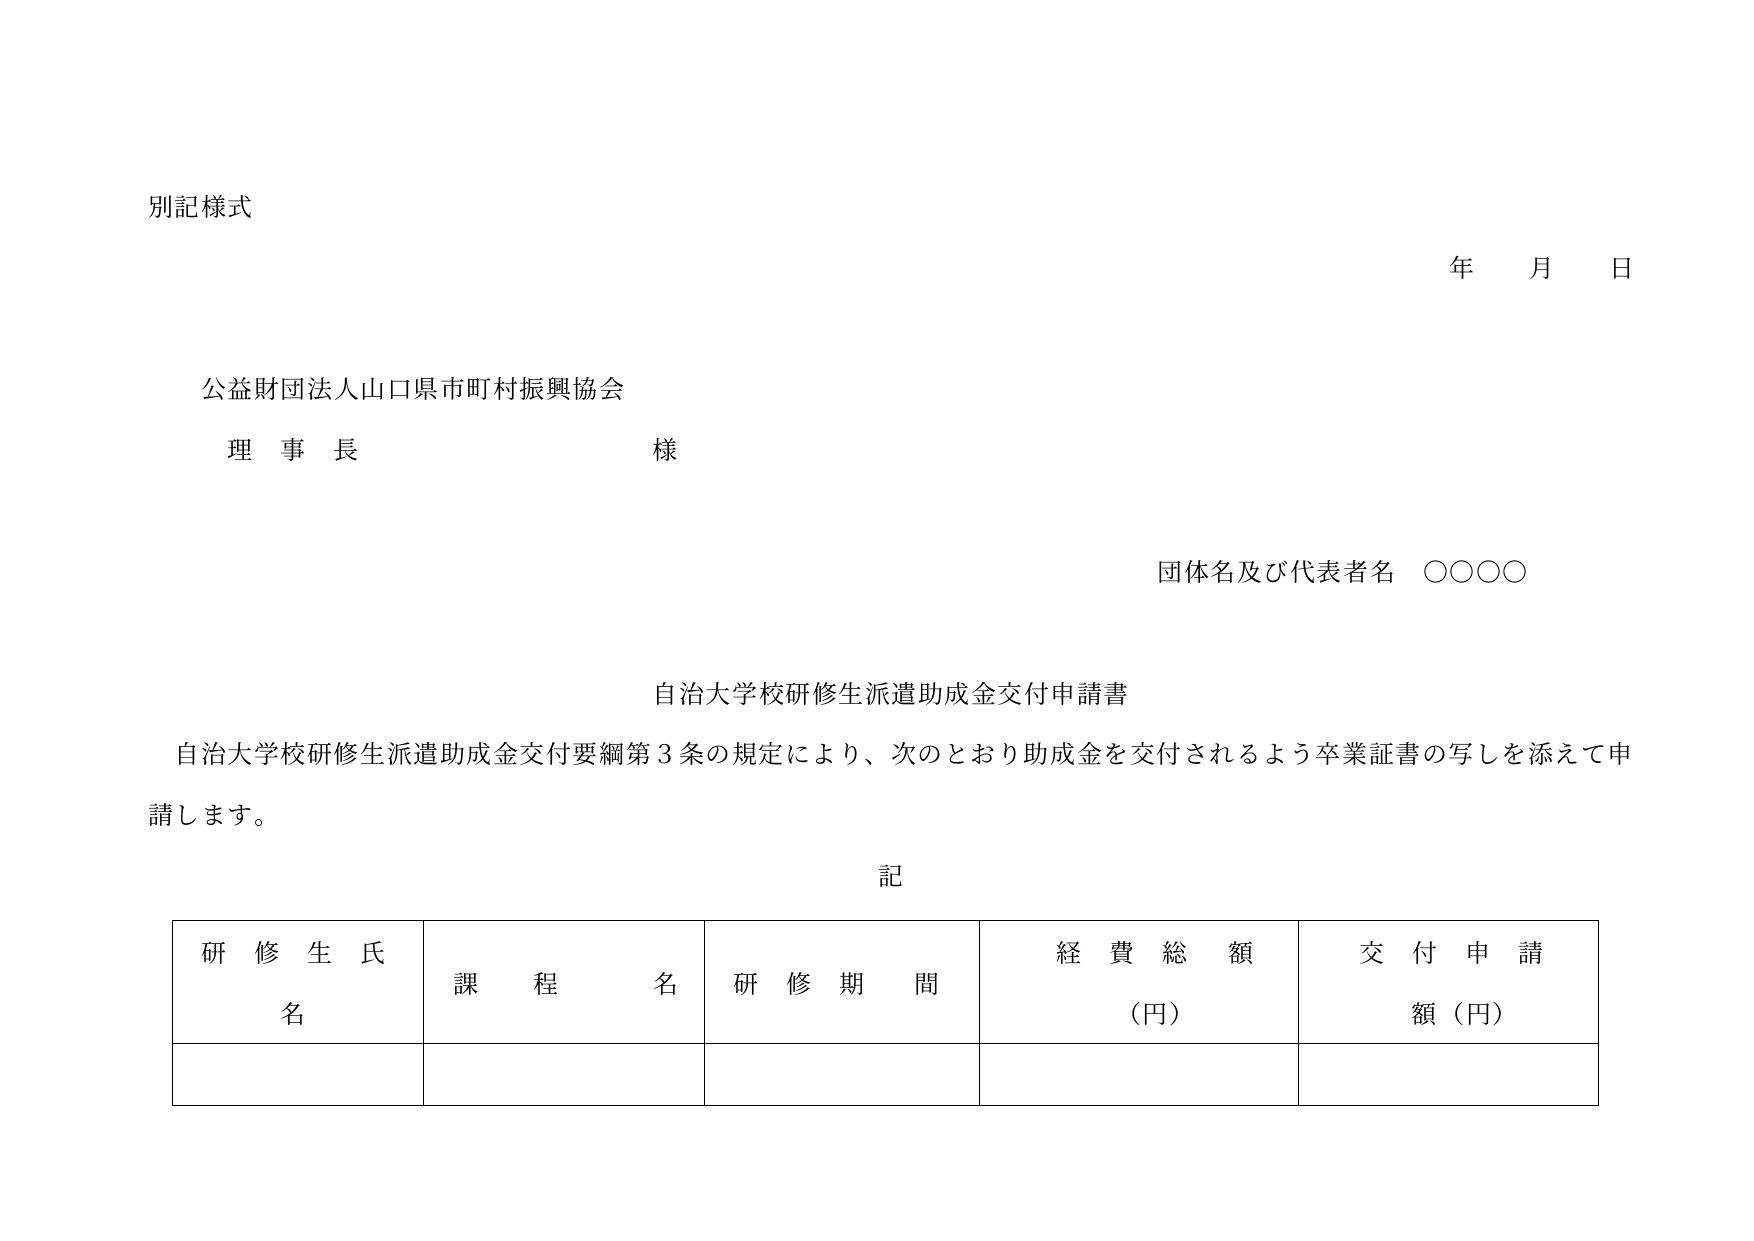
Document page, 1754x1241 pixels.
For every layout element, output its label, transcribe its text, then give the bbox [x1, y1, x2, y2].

text 自治大学校研修生派遣助成金交付要綱第３条の規定により、次のとおり助成金を交付されるよう卒業証書の写しを添えて申請します。 [148, 723, 1636, 844]
table_header 交付申請額（円） [1299, 921, 1598, 1043]
subtitle 記 [148, 844, 1636, 905]
table_cell [1299, 1044, 1598, 1105]
text 別記様式 [148, 175, 1636, 236]
table_header 課程名 [424, 921, 704, 1043]
table_header 経費総額（円） [980, 921, 1298, 1043]
text 自治大学校研修生派遣助成金交付申請書 [148, 662, 1636, 723]
table_cell [173, 1044, 423, 1105]
table_cell [424, 1044, 704, 1105]
table_header 研修生氏名 [173, 921, 423, 1043]
table_cell [980, 1044, 1298, 1105]
text 公益財団法人山口県市町村振興協会 [148, 358, 1636, 418]
text 団体名及び代表者名 〇〇〇〇 [148, 540, 1636, 601]
table_header 研修期間 [705, 921, 979, 1043]
text 理 事 長 様 [148, 418, 1636, 479]
text 年 月 日 [148, 236, 1636, 297]
table_cell [705, 1044, 979, 1105]
